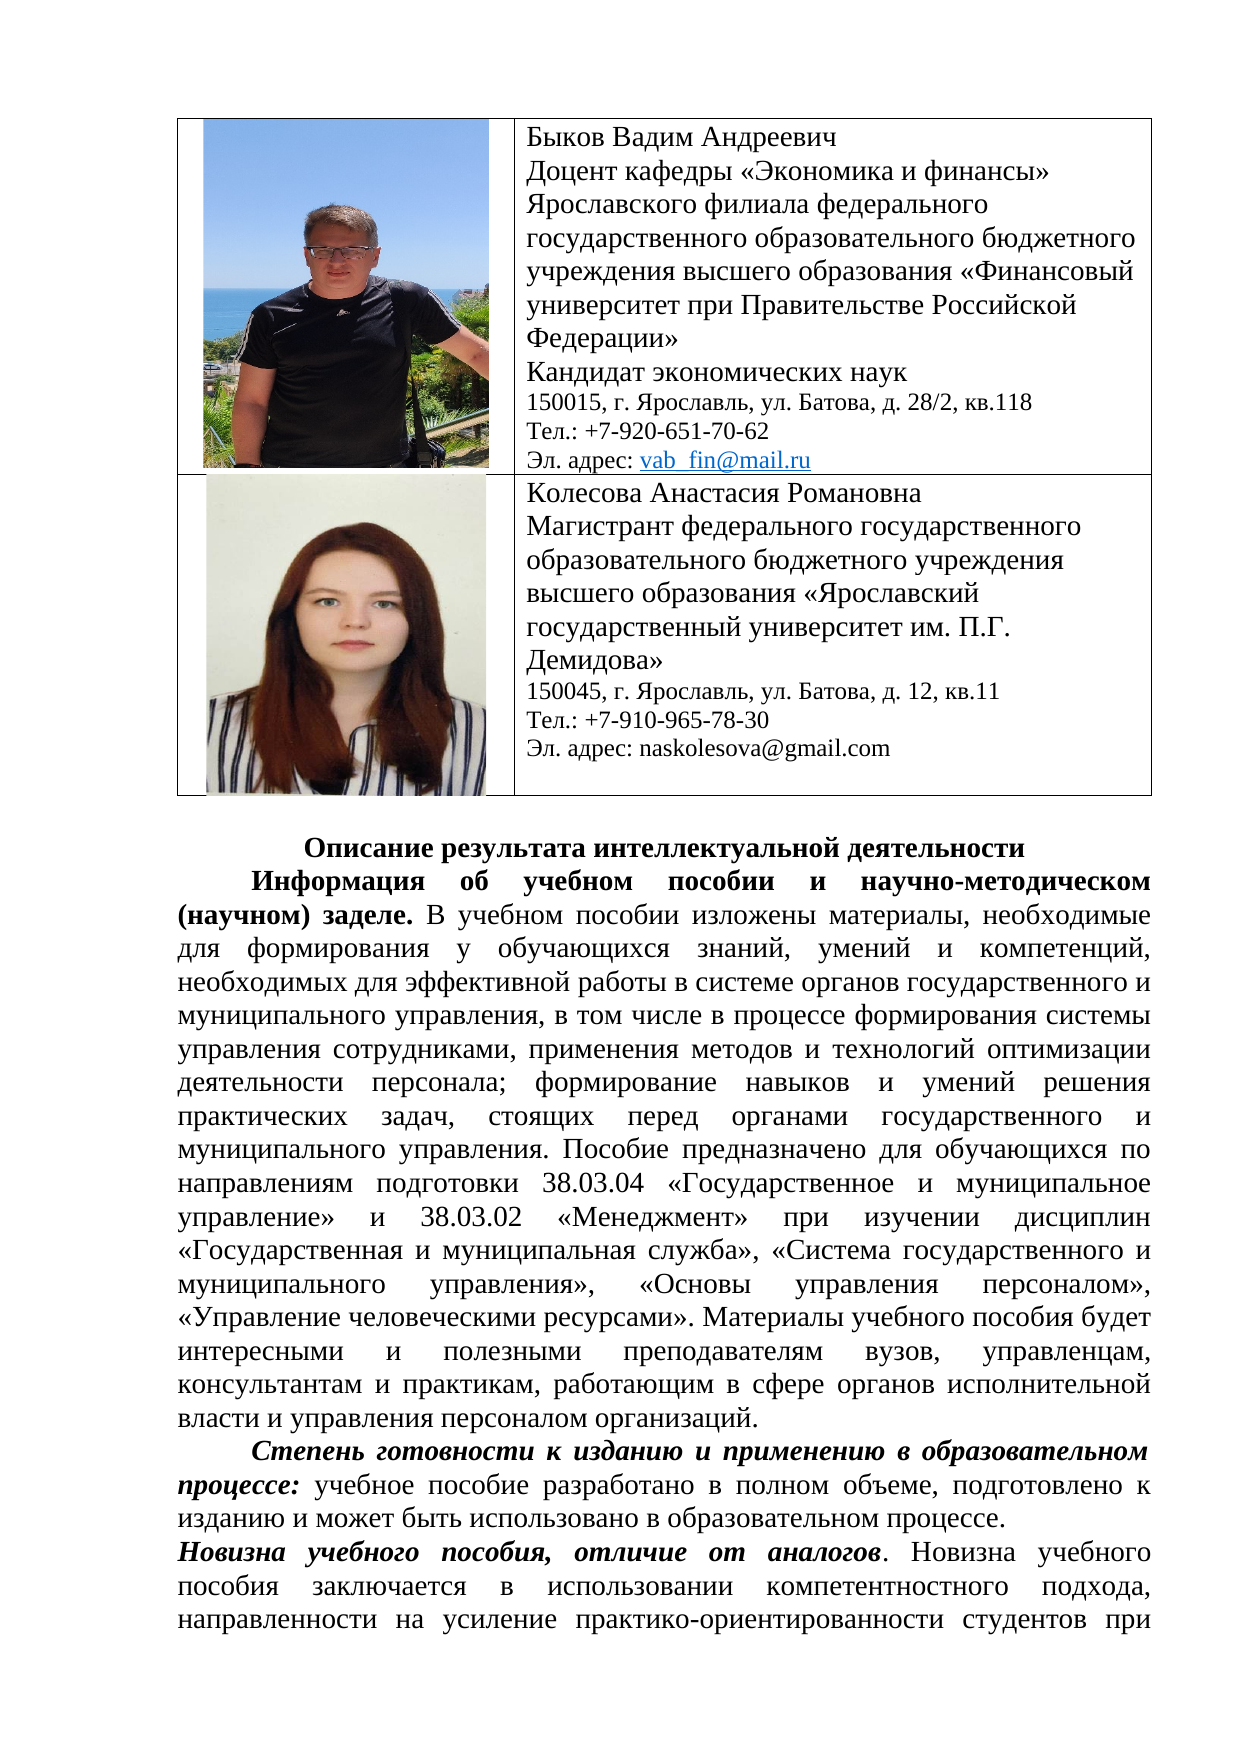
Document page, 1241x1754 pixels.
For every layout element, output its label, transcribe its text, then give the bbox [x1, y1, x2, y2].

text Описание результата интеллектуальной деятельности [177, 830, 1152, 863]
table_cell [487, 475, 514, 795]
text Степень готовности к изданию и применению в образовательном процессе: учебное пособие разработано в полном объеме, подготовлено к изданию и может быть использовано в образовательном процессе. [177, 1433, 1152, 1534]
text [177, 1534, 1152, 1635]
table_cell Быков Вадим Андреевич Доцент кафедры «Экономика и финансы» Ярославского филиала федерального государственного образовательного бюджетного учреждения высшего образования «Финансовый университет при Правительстве Российской Федерации» Кандидат экономических наук 150015, г. Ярославль, ул. Батова, д. 28/2, кв.118 Тел.: +7-920-651-70-62 Эл. адрес: vab_fin@mail.ru [515, 119, 1151, 474]
table_cell Колесова Анастасия Романовна Магистрант федерального государственного образовательного бюджетного учреждения высшего образования «Ярославский государственный университет им. П.Г. Демидова» 150045, г. Ярославль, ул. Батова, д. 12, кв.11 Тел.: +7-910-965-78-30 Эл. адрес: naskolesova@gmail.com [515, 475, 1151, 795]
table_cell [178, 475, 206, 795]
picture [203, 119, 489, 468]
text Информация об учебном пособии и научно-методическом (научном) заделе. В учебном пособии изложены материалы, необходимые для формирования у обучающихся знаний, умений и компетенций, необходимых для эффективной работы в системе органов государственного и муниципального управления, в том числе в процессе формирования системы управления сотрудниками, применения методов и технологий оптимизации деятельности персонала; формирование навыков и умений решения практических задач, стоящих перед органами государственного и муниципального управления. Пособие предназначено для обучающихся по направлениям подготовки 38.03.04 «Государственное и муниципальное управление» и 38.03.02 «Менеджмент» при изучении дисциплин «Государственная и муниципальная служба», «Система государственного и муниципального управления», «Основы управления персоналом», «Управление человеческими ресурсами». Материалы учебного пособия будет интересными и полезными преподавателям вузов, управленцам, консультантам и практикам, работающим в сфере органов исполнительной власти и управления персоналом организаций. [177, 863, 1152, 1433]
table_cell [178, 119, 514, 474]
picture [206, 474, 487, 796]
